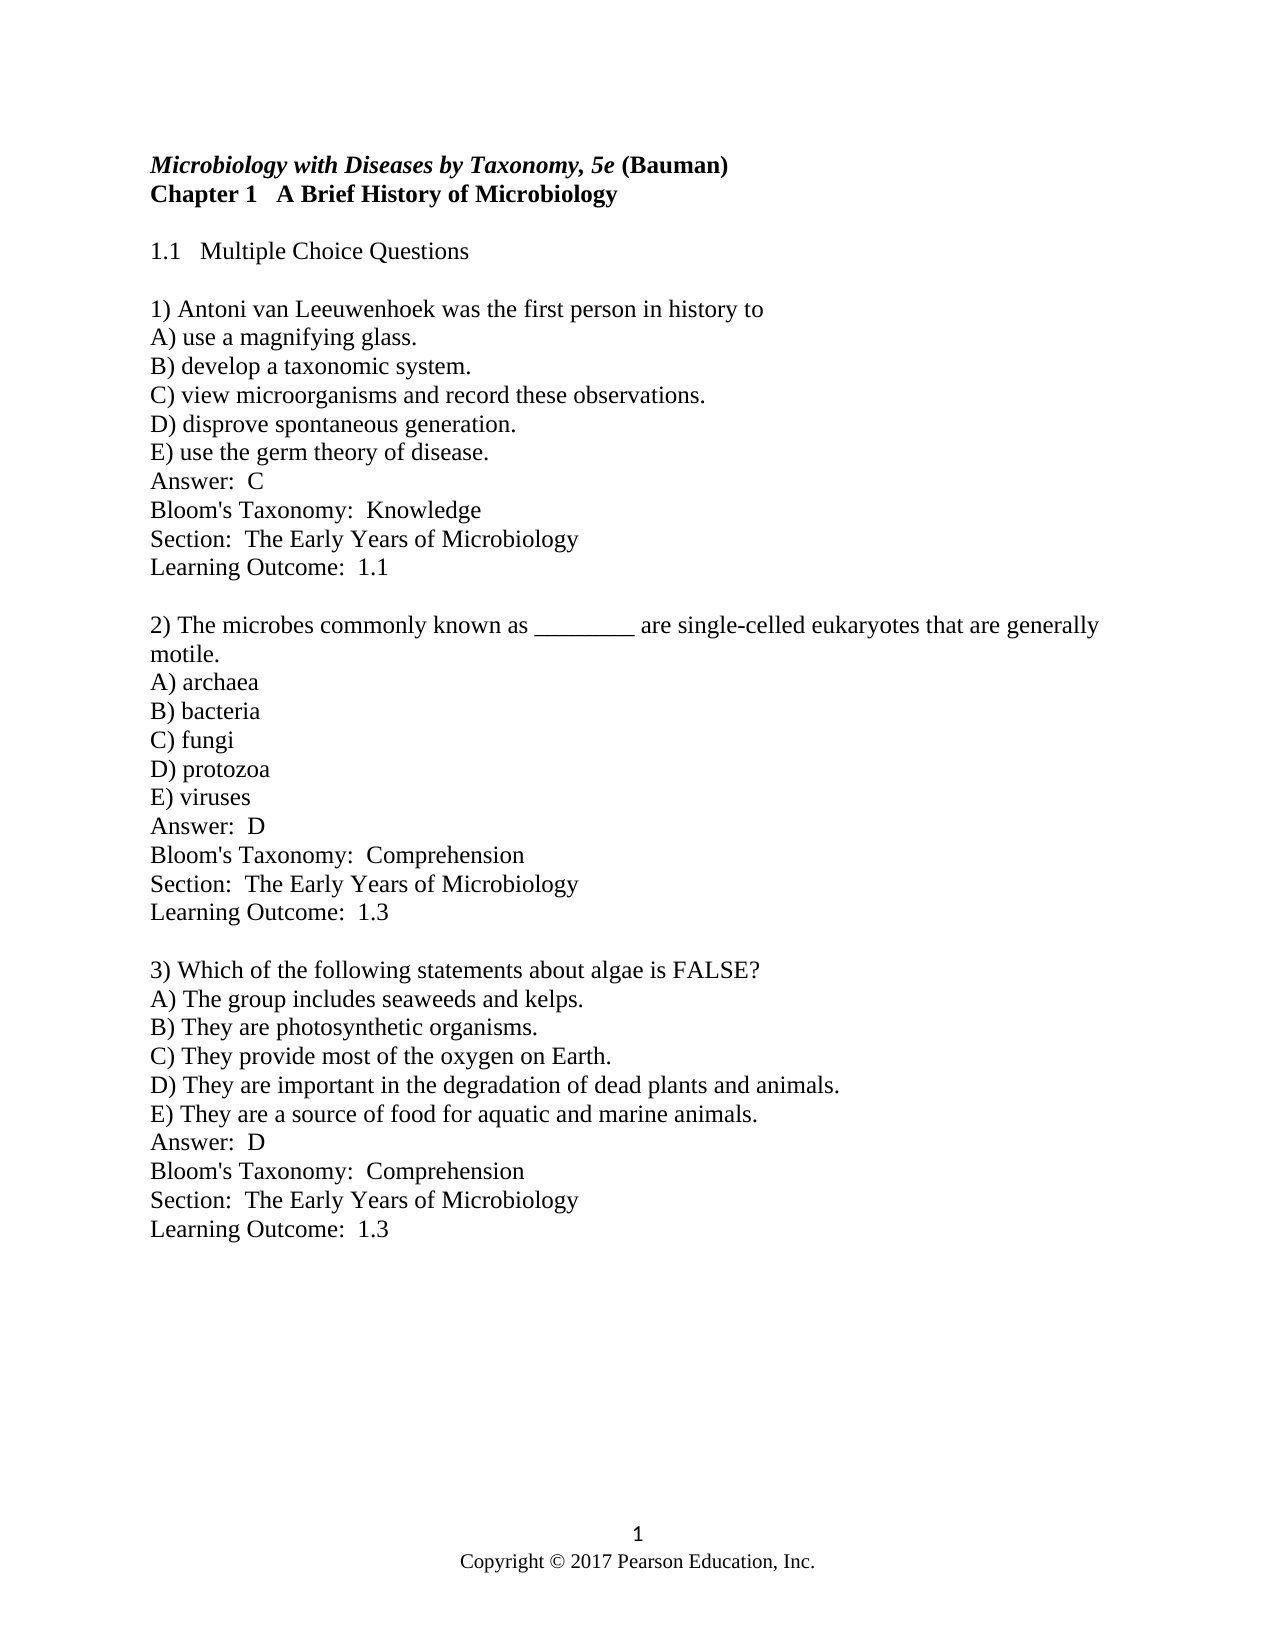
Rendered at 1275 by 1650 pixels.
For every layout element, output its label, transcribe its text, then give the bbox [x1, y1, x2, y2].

text Chapter 1 A Brief History of Microbiology [150, 179, 1125, 207]
text Answer: C [150, 466, 1125, 495]
text E) they are a source of food for aquatic and marine animals. [150, 1099, 1110, 1127]
text Microbiology with Diseases by Taxonomy, 5e (Bauman) [150, 150, 1125, 179]
text Learning Outcome: 1.3 [150, 897, 1125, 926]
text Answer: D [150, 1127, 1125, 1156]
text Section: The Early Years of Microbiology [150, 524, 1125, 552]
text A) the group includes seaweeds and kelps. [150, 984, 1110, 1012]
text Section: The Early Years of Microbiology [150, 869, 1125, 897]
text E) use the germ theory of disease. [150, 437, 1110, 466]
text B) develop a taxonomic system. [150, 351, 1110, 380]
text D) disprove spontaneous generation. [150, 409, 1110, 437]
text B) they are photosynthetic organisms. [150, 1012, 1110, 1041]
text Bloom's Taxonomy: Knowledge [150, 495, 1125, 524]
text 2) The microbes commonly known as ________ are single-celled eukaryotes that are generally motile. [150, 610, 1110, 667]
text C) they provide most of the oxygen on Earth. [150, 1041, 1110, 1070]
text C) fungi [150, 725, 1110, 754]
text Section: The Early Years of Microbiology [150, 1185, 1125, 1214]
text A) archaea [150, 667, 1110, 696]
text 1.1 Multiple Choice Questions [150, 236, 1125, 265]
text B) bacteria [150, 696, 1110, 725]
text C) view microorganisms and record these observations. [150, 380, 1110, 409]
text 1) Antoni van Leeuwenhoek was the first person in history to [150, 294, 1110, 322]
text Learning Outcome: 1.1 [150, 552, 1125, 581]
text D) protozoa [150, 754, 1110, 782]
text Bloom's Taxonomy: Comprehension [150, 840, 1125, 869]
text Bloom's Taxonomy: Comprehension [150, 1156, 1125, 1185]
text E) viruses [150, 782, 1110, 811]
text Answer: D [150, 811, 1125, 840]
text Learning Outcome: 1.3 [150, 1214, 1125, 1242]
text D) they are important in the degradation of dead plants and animals. [150, 1070, 1110, 1099]
text A) use a magnifying glass. [150, 322, 1110, 351]
text 3) Which of the following statements about algae is FALSE? [150, 955, 1110, 984]
